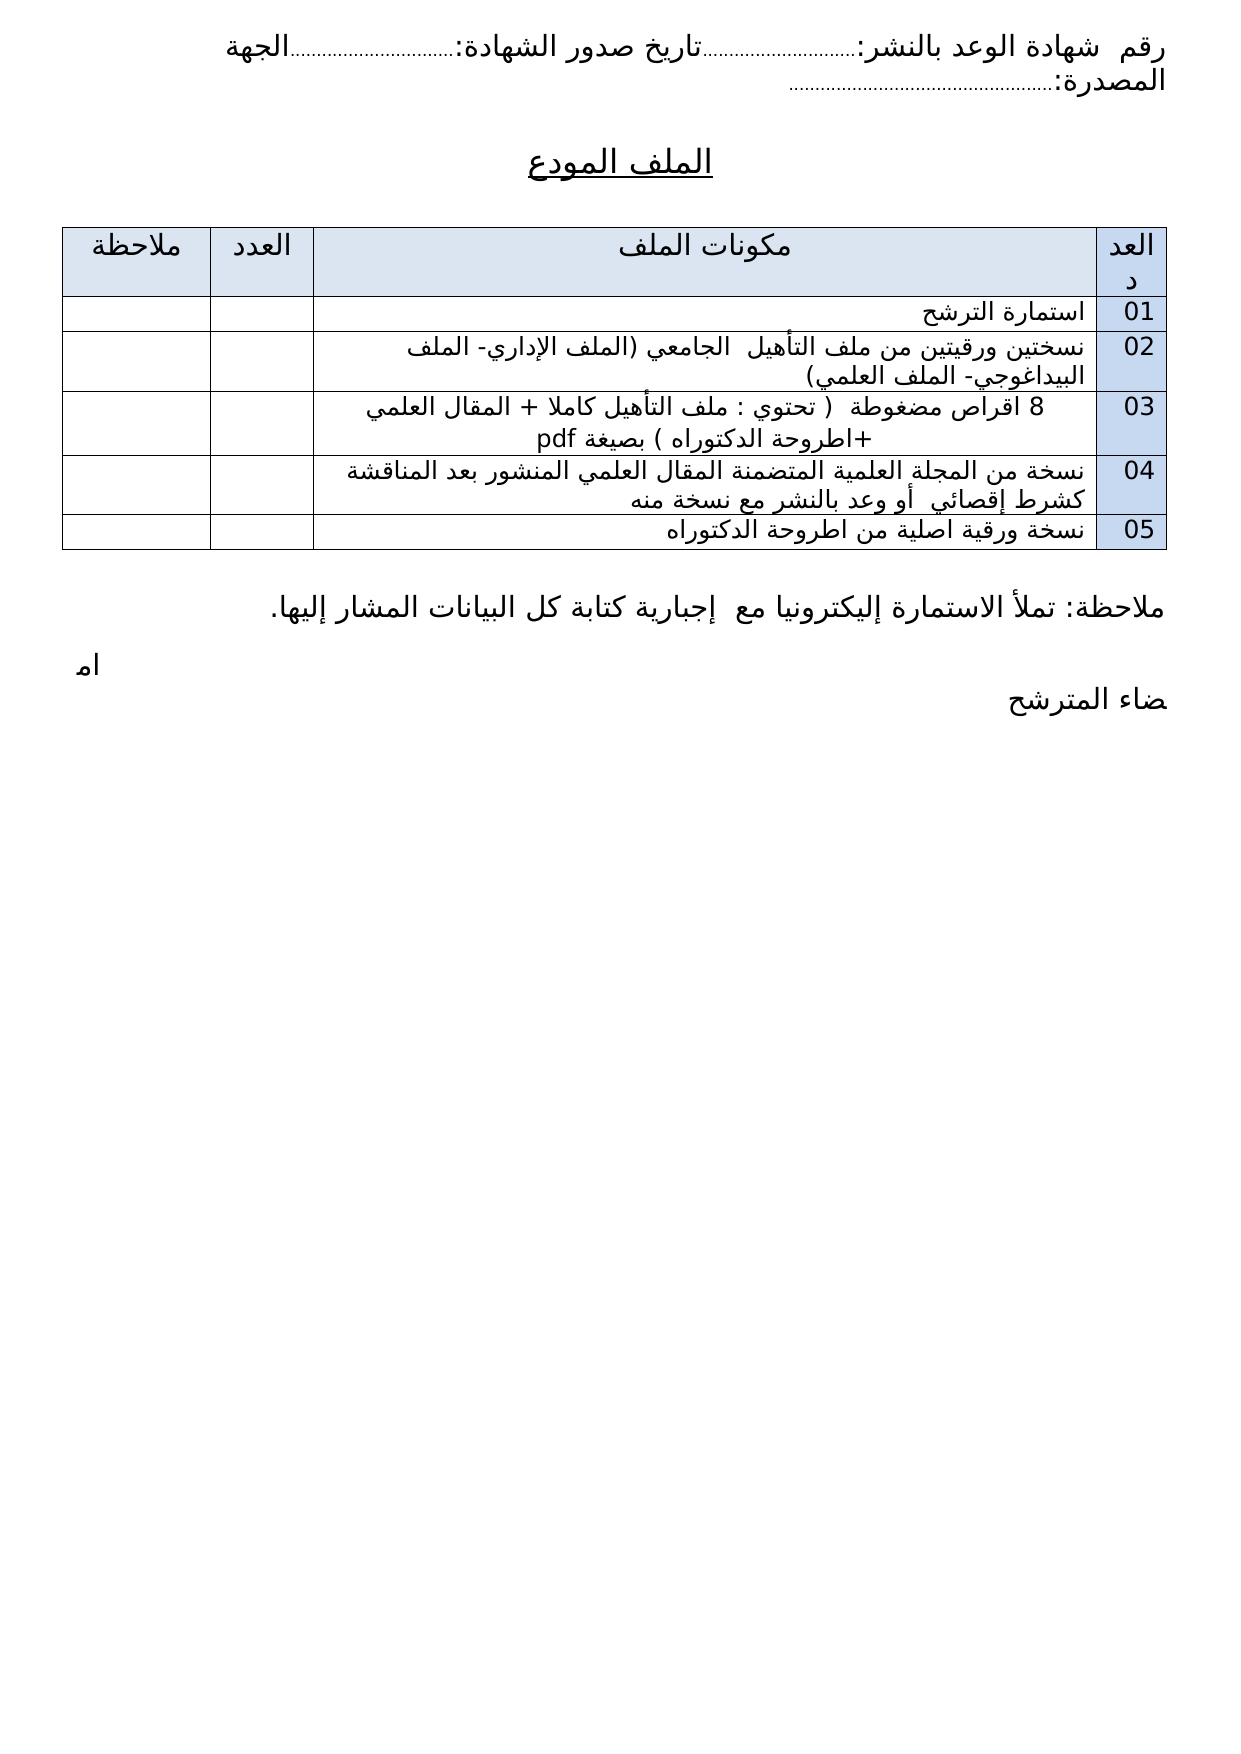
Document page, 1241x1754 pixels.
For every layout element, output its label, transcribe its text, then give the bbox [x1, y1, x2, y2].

table_cell [211, 297, 313, 331]
table_cell [211, 392, 313, 455]
table_cell [63, 515, 210, 549]
table_cell 02 [1097, 332, 1166, 391]
table_cell 03 [1097, 392, 1166, 455]
text رقم شهادة الوعد بالنشر:.............................تاريخ صدور الشهادة:...............................الجهة المصدرة:.................................................. [74, 29, 1167, 97]
text ملاحظة: تملأ الاستمارة إليكترونيا مع إجبارية كتابة كل البيانات المشار إليها. [74, 590, 1167, 624]
table_cell استمارة الترشح [314, 297, 1096, 331]
table_cell 01 [1097, 297, 1166, 331]
table_cell نسخة من المجلة العلمية المتضمنة المقال العلمي المنشور بعد المناقشة كشرط إقصائي أو وعد بالنشر مع نسخة منه [314, 456, 1096, 514]
table_cell [63, 456, 210, 514]
table_cell [211, 515, 313, 549]
table_cell [63, 392, 210, 455]
table_header العدد [1097, 228, 1166, 296]
table_header مكونات الملف [314, 228, 1096, 296]
table_cell 8 اقراص مضغوطة ( تحتوي : ملف التأهيل كاملا + المقال العلمي +اطروحة الدكتوراه ) بصيغة pdf [314, 392, 1096, 455]
text الملف المودع [74, 143, 1167, 182]
table_cell [211, 332, 313, 391]
table_header ملاحظة [63, 228, 210, 296]
table_cell [211, 456, 313, 514]
table_cell نسختين ورقيتين من ملف التأهيل الجامعي (الملف الإداري- الملف البيداغوجي- الملف العلمي) [314, 332, 1096, 391]
table_cell 04 [1097, 456, 1166, 514]
table_cell [63, 332, 210, 391]
table_cell نسخة ورقية اصلية من اطروحة الدكتوراه [314, 515, 1096, 549]
table_cell [63, 297, 210, 331]
table_header العدد [211, 228, 313, 296]
text امضاء المترشح [74, 648, 1167, 716]
table_cell 05 [1097, 515, 1166, 549]
